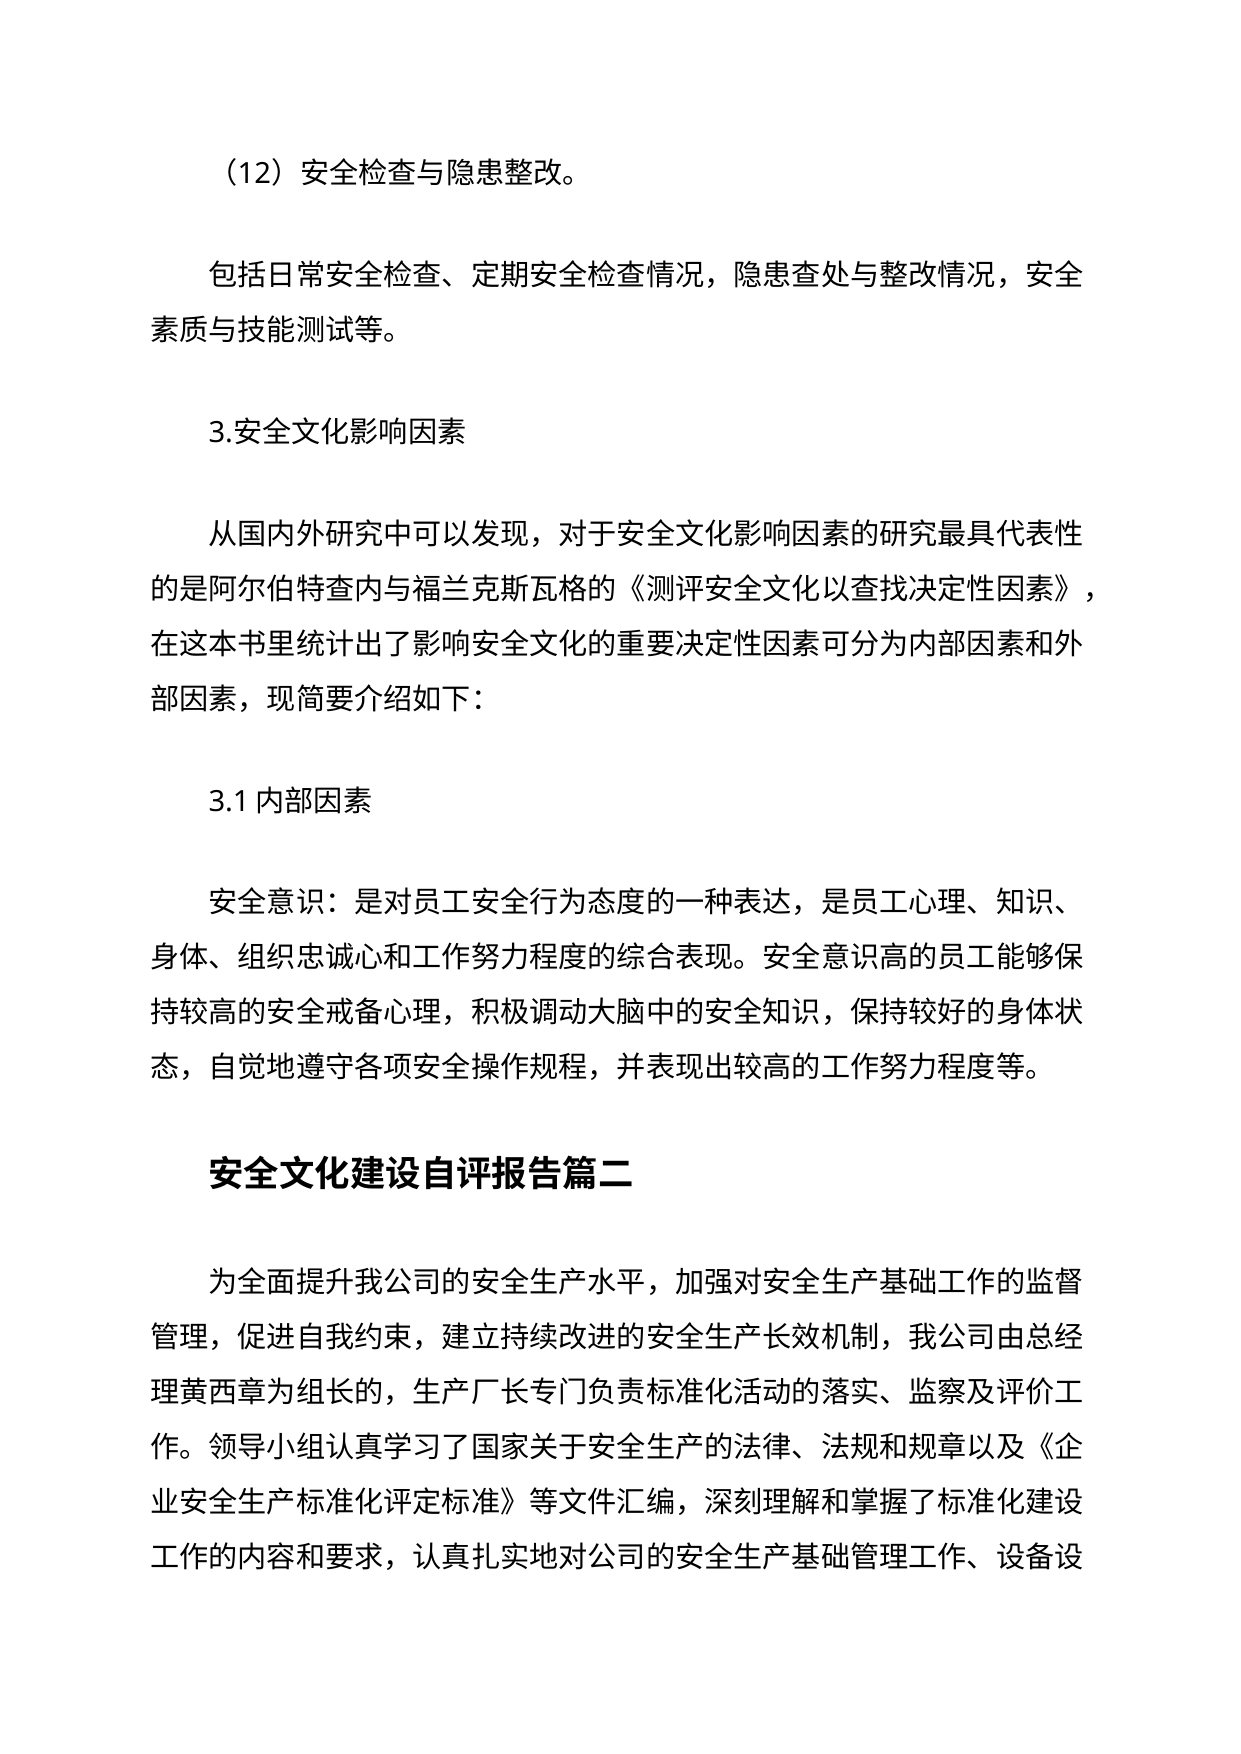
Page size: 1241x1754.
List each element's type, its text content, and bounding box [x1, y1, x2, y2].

text 从国内外研究中可以发现，对于安全文化影响因素的研究最具代表性的是阿尔伯特查内与福兰克斯瓦格的《测评安全文化以查找决定性因素》，在这本书里统计出了影响安全文化的重要决定性因素可分为内部因素和外部因素，现简要介绍如下： [150, 511, 1090, 718]
text 3.安全文化影响因素 [150, 409, 1090, 451]
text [150, 1259, 1090, 1576]
text 安全文化建设自评报告篇二 [150, 1146, 1090, 1197]
text （12）安全检查与隐患整改。 [150, 150, 1090, 192]
text 包括日常安全检查、定期安全检查情况，隐患查处与整改情况，安全素质与技能测试等。 [150, 252, 1090, 349]
text 3.1内部因素 [150, 777, 1090, 819]
text 安全意识：是对员工安全行为态度的一种表达，是员工心理、知识、身体、组织忠诚心和工作努力程度的综合表现。安全意识高的员工能够保持较高的安全戒备心理，积极调动大脑中的安全知识，保持较好的身体状态，自觉地遵守各项安全操作规程，并表现出较高的工作努力程度等。 [150, 879, 1090, 1086]
